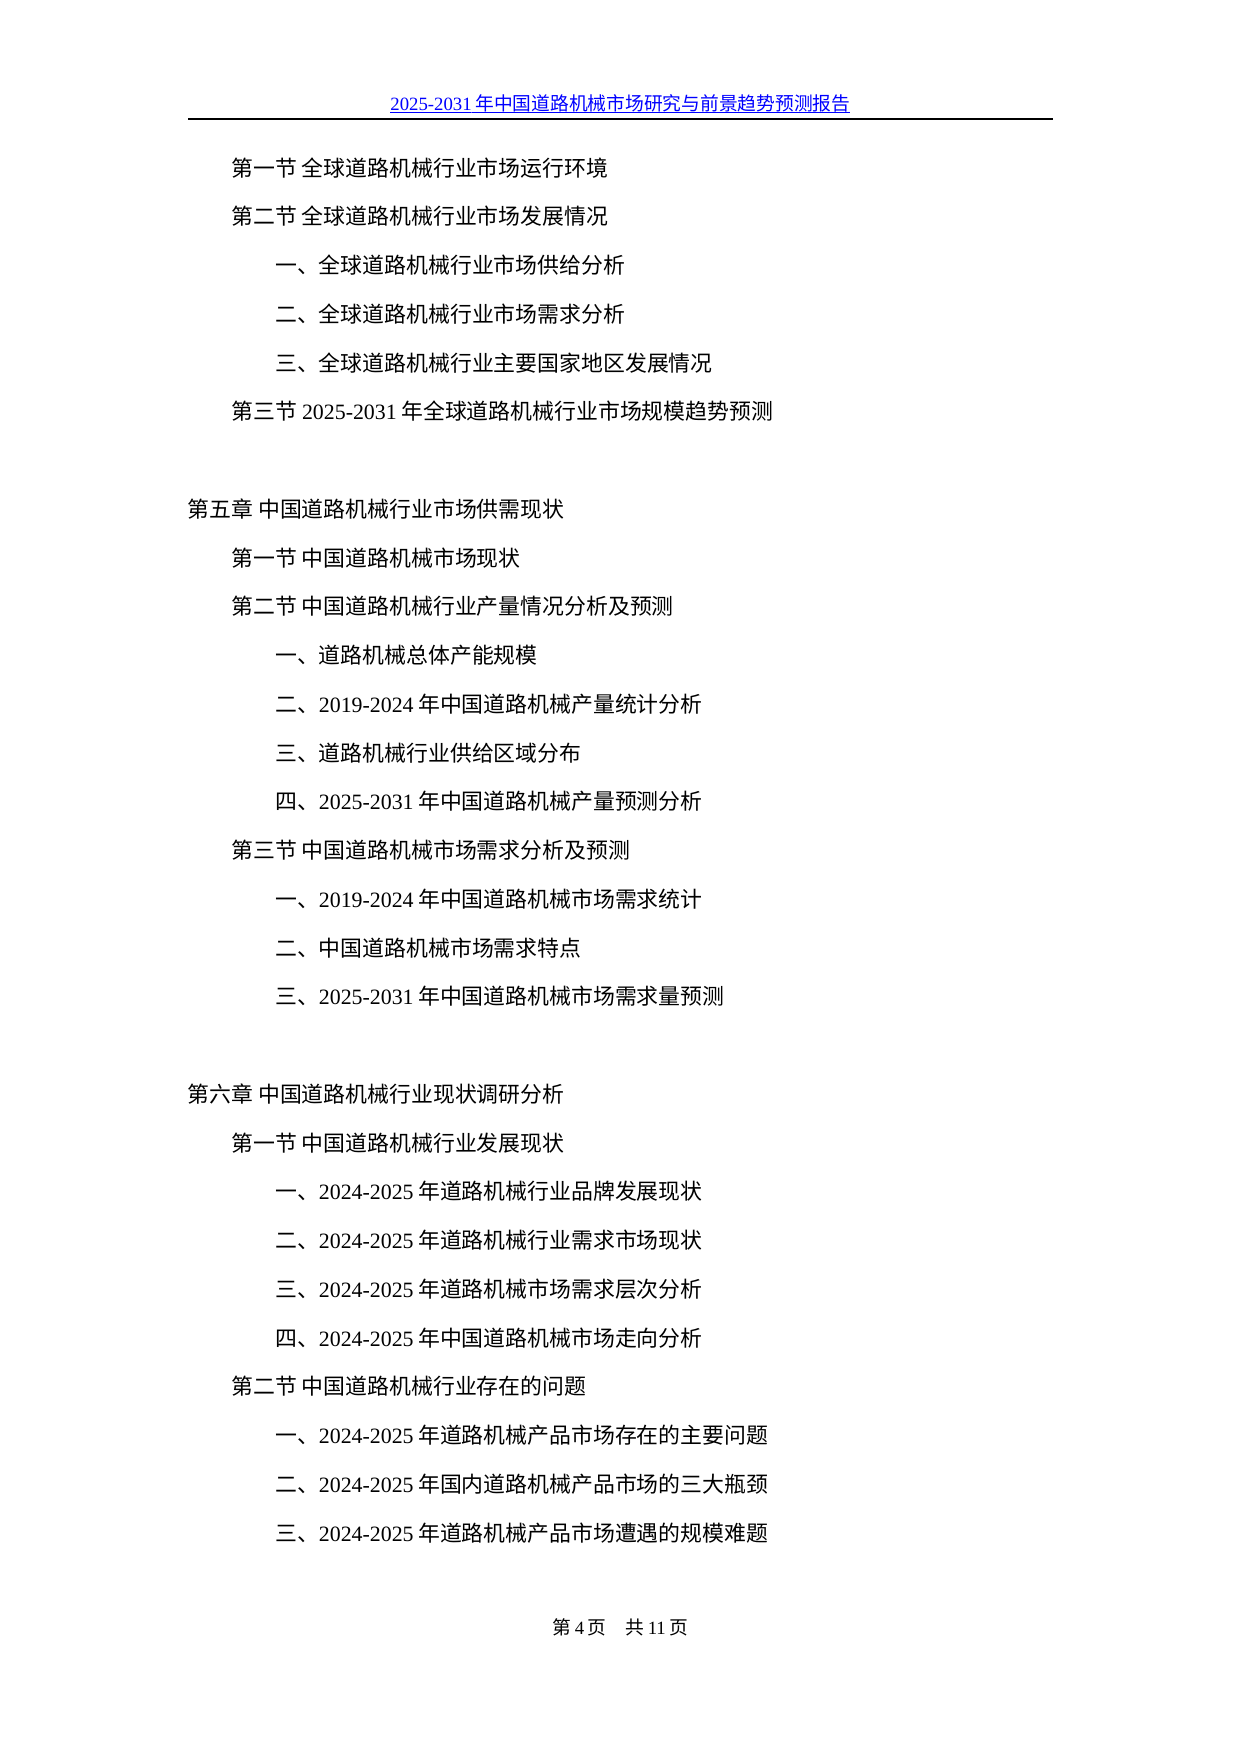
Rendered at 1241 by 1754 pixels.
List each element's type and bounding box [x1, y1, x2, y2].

text [187, 150, 1053, 1548]
